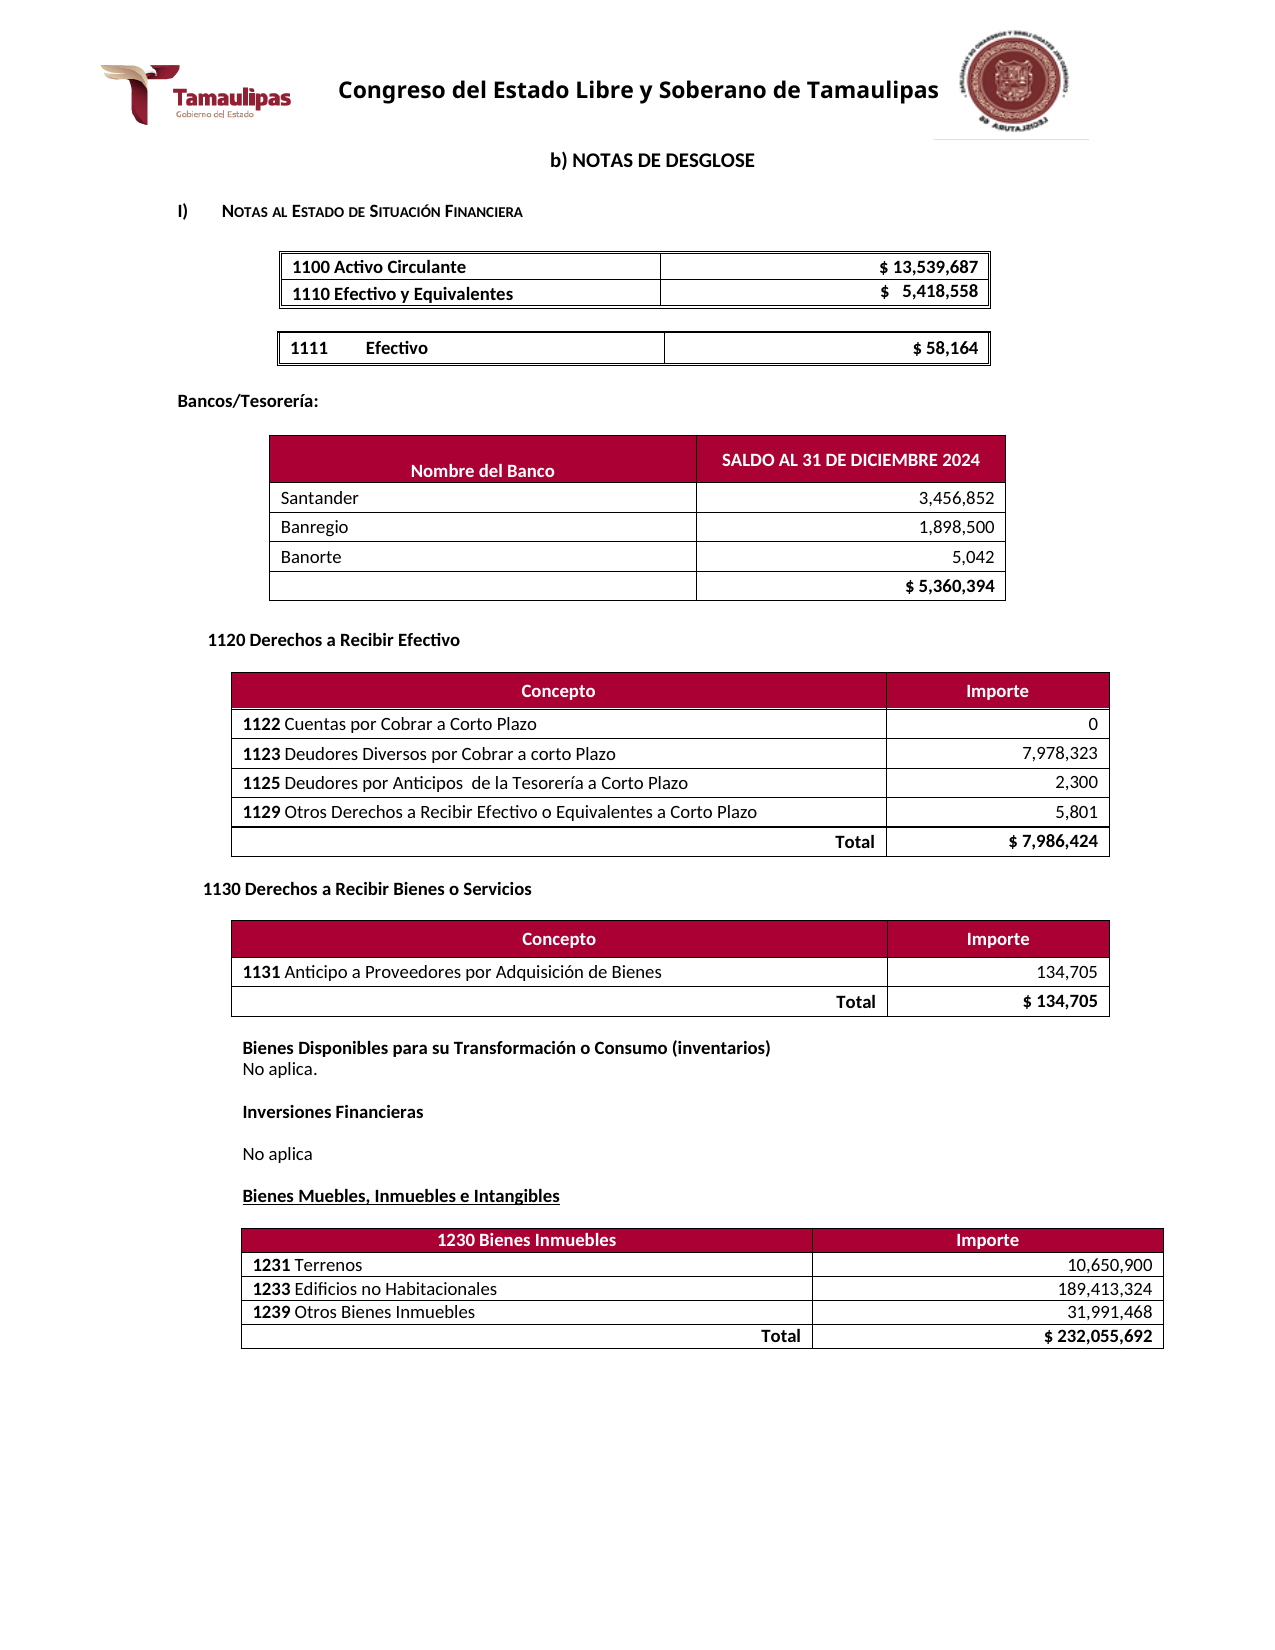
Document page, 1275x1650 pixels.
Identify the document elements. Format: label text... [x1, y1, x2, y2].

table_cell 1233 Edificios no Habitacionales [242, 1277, 812, 1300]
table_cell Total [242, 1325, 812, 1348]
table_cell $ 5,360,394 [697, 572, 1005, 600]
text Bienes Disponibles para su Transformación o Consumo (inventarios) [242, 1038, 1098, 1059]
table_cell 1110 Efectivo y Equivalentes [282, 280, 660, 305]
text No aplica. [242, 1059, 1098, 1080]
table_cell 1122 Cuentas por Cobrar a Corto Plazo [232, 710, 886, 738]
table_cell 3,456,852 [697, 483, 1005, 512]
table_header SALDO AL 31 DE DICIEMBRE 2024 [697, 436, 1005, 482]
picture [933, 20, 1090, 141]
text Bienes Muebles, Inmuebles e Intangibles [242, 1186, 1098, 1207]
table_cell Total [232, 987, 887, 1016]
table_header 1111 Efectivo [280, 333, 664, 363]
table_cell $ 134,705 [888, 987, 1109, 1016]
table_header Concepto [232, 921, 887, 957]
text 1120 Derechos a Recibir Efectivo [177, 630, 1098, 651]
table_cell 2,300 [887, 769, 1109, 797]
table_cell Banregio [270, 513, 696, 541]
table_header Importe [813, 1229, 1163, 1252]
text No aplica [242, 1143, 1098, 1165]
table_cell 1131 Anticipo a Proveedores por Adquisición de Bienes [232, 958, 887, 986]
table_header Nombre del Banco [270, 436, 696, 482]
table_cell 1129 Otros Derechos a Recibir Efectivo o Equivalentes a Corto Plazo [232, 798, 886, 826]
table_header $ 58,164 [665, 333, 988, 363]
text Inversiones Financieras [242, 1101, 1098, 1122]
table_cell 1231 Terrenos [242, 1253, 812, 1276]
table_cell 1123 Deudores Diversos por Cobrar a corto Plazo [232, 739, 886, 767]
table_cell $ 5,418,558 [661, 280, 988, 305]
table_cell Banorte [270, 542, 696, 571]
table_header Importe [887, 673, 1109, 708]
table_header 1230 Bienes Inmuebles [242, 1229, 812, 1252]
table_cell Total [232, 828, 886, 856]
text b) NOTAS DE DESGLOSE [177, 148, 1098, 173]
table_cell 5,801 [887, 798, 1109, 826]
table_cell 1239 Otros Bienes Inmuebles [242, 1301, 812, 1324]
table_cell $ 7,986,424 [887, 828, 1109, 856]
table_cell 0 [887, 710, 1109, 738]
table_cell 134,705 [888, 958, 1109, 986]
list Bancos/Tesorería: [177, 389, 1098, 412]
table_cell 7,978,323 [887, 739, 1109, 767]
table_header Importe [888, 921, 1109, 957]
table_cell $ 232,055,692 [813, 1325, 1163, 1348]
table_cell 189,413,324 [813, 1277, 1163, 1300]
table_cell Santander [270, 483, 696, 512]
table_cell 1,898,500 [697, 513, 1005, 541]
table_cell 31,991,468 [813, 1301, 1163, 1324]
table_cell [270, 572, 696, 600]
text I) Notas al Estado de Situación Financiera [177, 198, 1098, 223]
text 1130 Derechos a Recibir Bienes o Servicios [177, 878, 1098, 899]
table_header $ 13,539,687 [661, 254, 988, 279]
table_header 1100 Activo Circulante [282, 254, 660, 279]
picture [92, 51, 299, 133]
table_header Concepto [232, 673, 886, 708]
table_cell 10,650,900 [813, 1253, 1163, 1276]
table_cell 1125 Deudores por Anticipos de la Tesorería a Corto Plazo [232, 769, 886, 797]
table_cell 5,042 [697, 542, 1005, 571]
